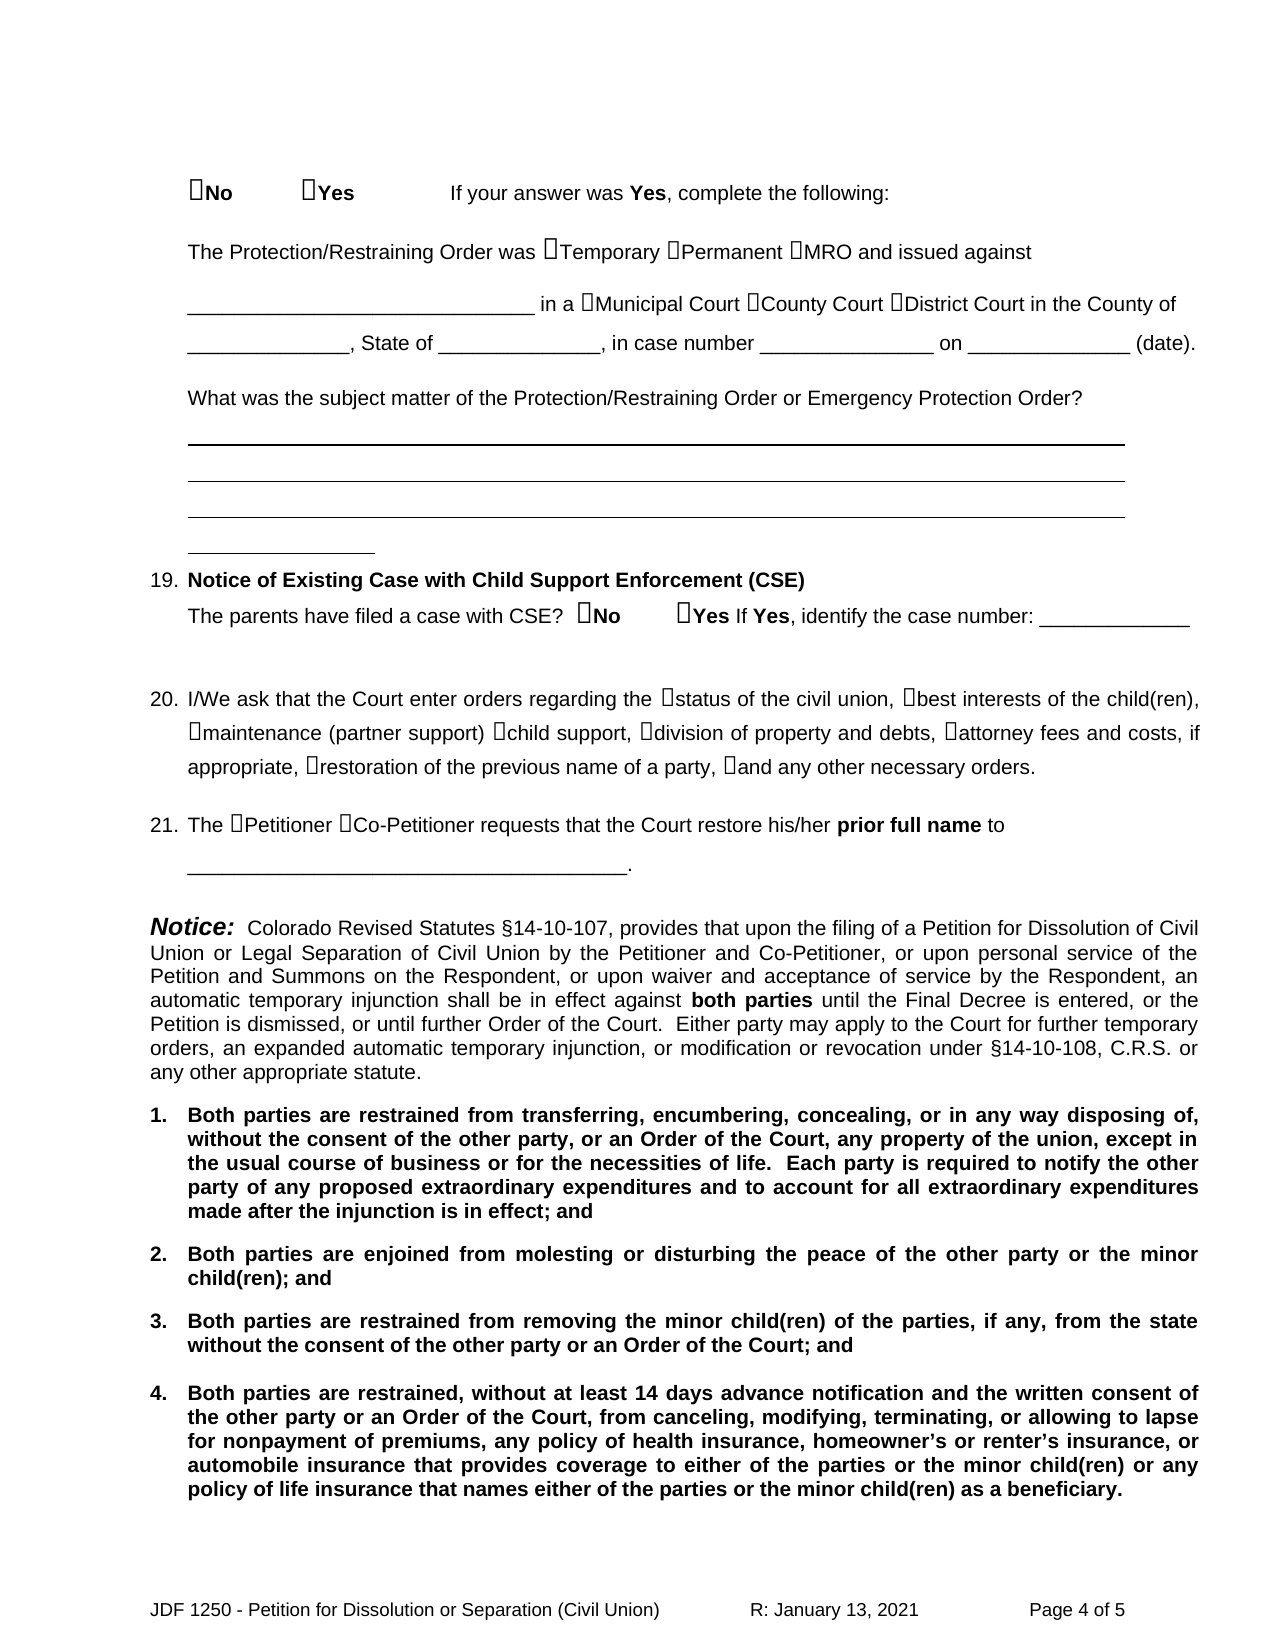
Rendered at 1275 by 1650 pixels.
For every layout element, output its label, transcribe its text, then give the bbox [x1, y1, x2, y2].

list Both parties are restrained from removing the minor child(ren) of the parties, if any, from the state without the consent of the other party or an Order of the Court; and [150, 1309, 1200, 1357]
text Notice: Colorado Revised Statutes §14-10-107, provides that upon the filing of a Petition for Dissolution of Civil Union or Legal Separation of Civil Union by the Petitioner and Co-Petitioner, or upon personal service of the Petition and Summons on the Respondent, or upon waiver and acceptance of service by the Respondent, an automatic temporary injunction shall be in effect against both parties until the Final Decree is entered, or the Petition is dismissed, or until further Order of the Court. Either party may apply to the Court for further temporary orders, an expanded automatic temporary injunction, or modification or revocation under §14-10-108, C.R.S. or any other appropriate statute. [150, 912, 1200, 1084]
list Both parties are restrained from transferring, encumbering, concealing, or in any way disposing of, without the consent of the other party, or an Order of the Court, any property of the union, except in the usual course of business or for the necessities of life. Each party is required to notify the other party of any proposed extraordinary expenditures and to account for all extraordinary expenditures made after the injunction is in effect; and [150, 1103, 1200, 1223]
text No Yes If your answer was Yes, complete the following: [187, 169, 1200, 209]
list I/We ask that the Court enter orders regarding the status of the civil union, best interests of the child(ren), maintenance (partner support) child support, division of property and debts, attorney fees and costs, if appropriate, restoration of the previous name of a party, and any other necessary orders. [150, 679, 1200, 782]
text The Protection/Restraining Order was Temporary Permanent MRO and issued against ______________________________ in a Municipal Court County Court District Court in the County of ______________, State of ______________, in case number _______________ on ______________ (date). [187, 228, 1200, 355]
text The parents have filed a case with CSE? No Yes If Yes, identify the case number: _____________ [187, 592, 1200, 632]
list Both parties are enjoined from molesting or disturbing the peace of the other party or the minor child(ren); and [150, 1242, 1200, 1290]
list The Petitioner Co-Petitioner requests that the Court restore his/her prior full name to ______________________________________. [150, 806, 1200, 876]
list Notice of Existing Case with Child Support Enforcement (CSE) [150, 568, 1200, 592]
text What was the subject matter of the Protection/Restraining Order or Emergency Protection Order? [187, 386, 1200, 410]
list Both parties are restrained, without at least 14 days advance notification and the written consent of the other party or an Order of the Court, from canceling, modifying, terminating, or allowing to lapse for nonpayment of premiums, any policy of health insurance, homeowner’s or renter’s insurance, or automobile insurance that provides coverage to either of the parties or the minor child(ren) or any policy of life insurance that names either of the parties or the minor child(ren) as a beneficiary. [150, 1381, 1200, 1501]
